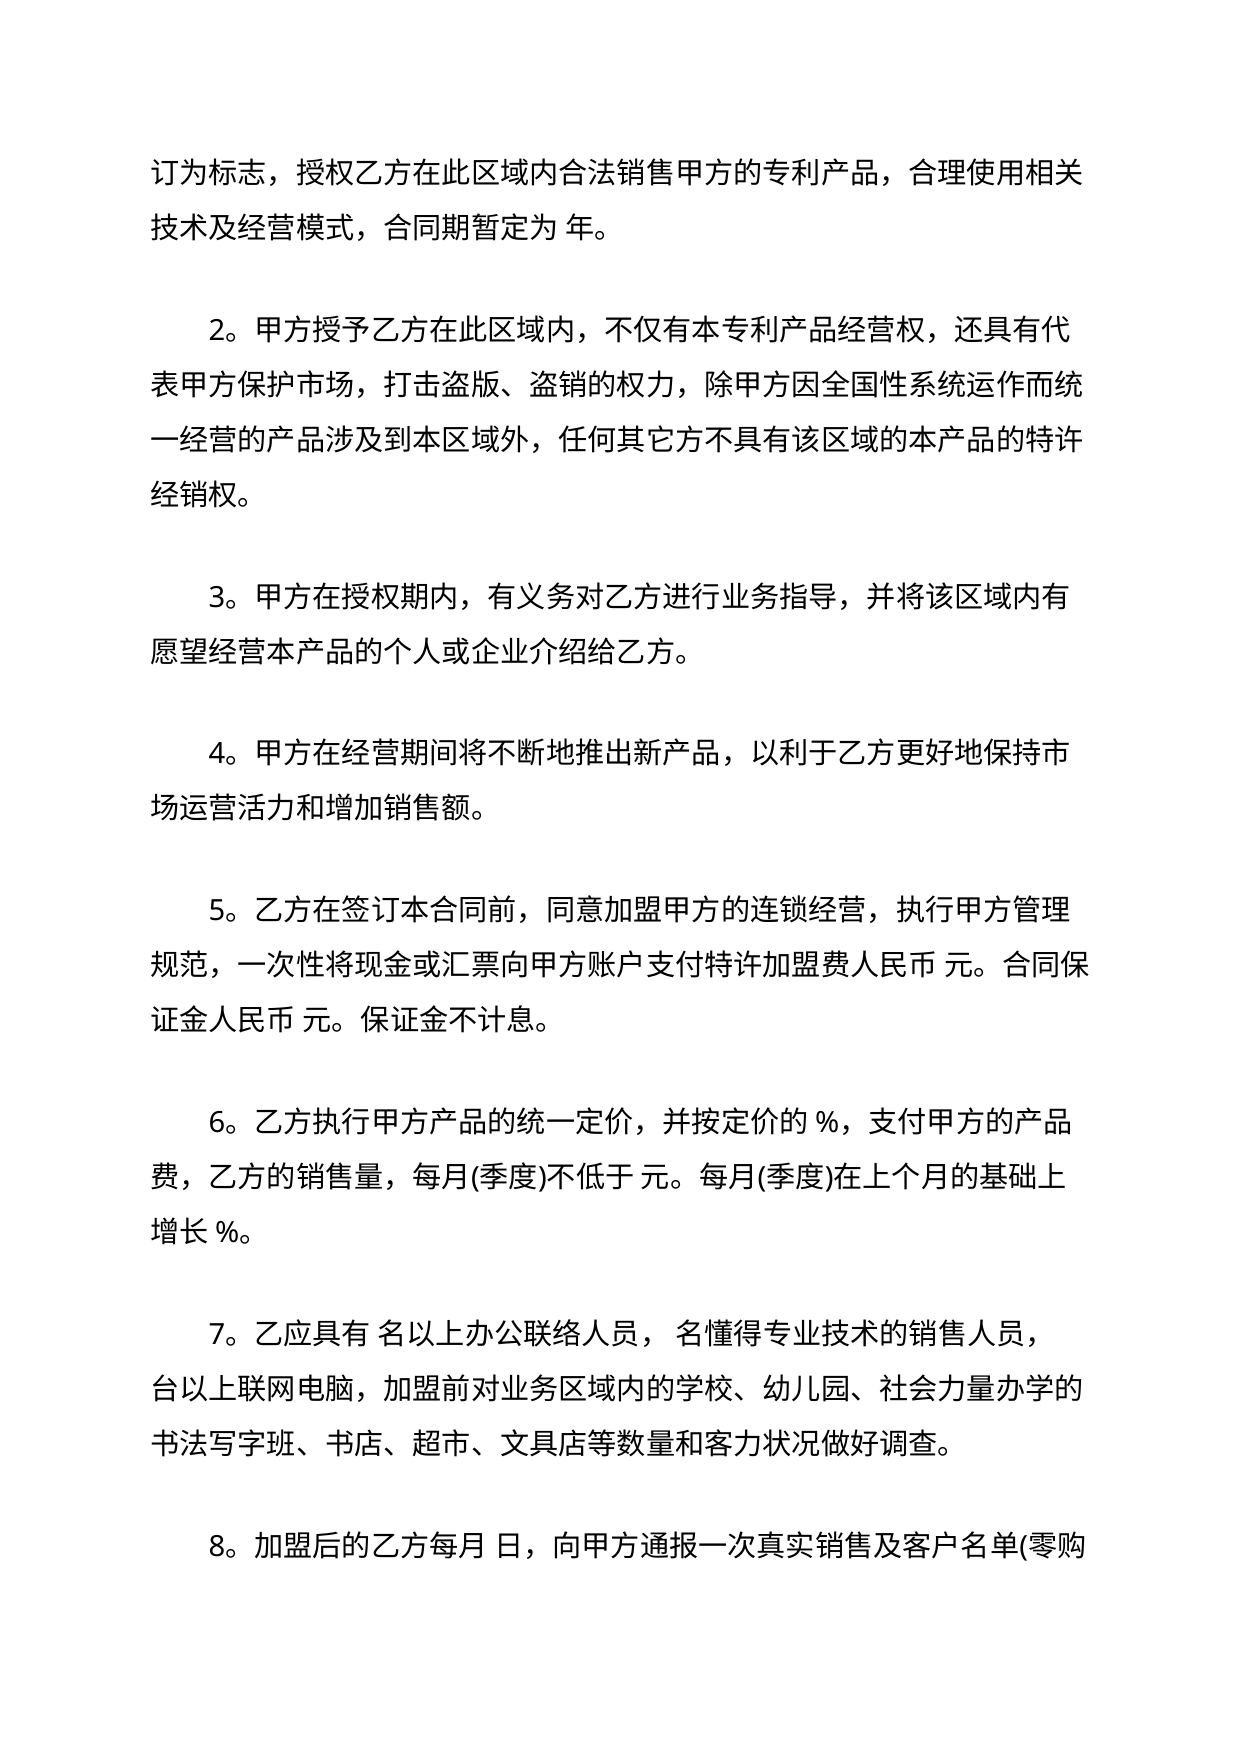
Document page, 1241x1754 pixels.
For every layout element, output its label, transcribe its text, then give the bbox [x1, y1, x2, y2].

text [150, 150, 1090, 247]
text 4。甲方在经营期间将不断地推出新产品，以利于乙方更好地保持市场运营活力和增加销售额。 [150, 730, 1090, 827]
text 2。甲方授予乙方在此区域内，不仅有本专利产品经营权，还具有代表甲方保护市场，打击盗版、盗销的权力，除甲方因全国性系统运作而统一经营的产品涉及到本区域外，任何其它方不具有该区域的本产品的特许经销权。 [150, 307, 1090, 514]
text 3。甲方在授权期内，有义务对乙方进行业务指导，并将该区域内有愿望经营本产品的个人或企业介绍给乙方。 [150, 573, 1090, 671]
text 6。乙方执行甲方产品的统一定价，并按定价的 %，支付甲方的产品费，乙方的销售量，每月(季度)不低于 元。每月(季度)在上个月的基础上增长 %。 [150, 1098, 1090, 1251]
text 7。乙应具有 名以上办公联络人员， 名懂得专业技术的销售人员， 台以上联网电脑，加盟前对业务区域内的学校、幼儿园、社会力量办学的书法写字班、书店、超市、文具店等数量和客力状况做好调查。 [150, 1310, 1090, 1463]
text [150, 1522, 1090, 1564]
text 5。乙方在签订本合同前，同意加盟甲方的连锁经营，执行甲方管理规范，一次性将现金或汇票向甲方账户支付特许加盟费人民币 元。合同保证金人民币 元。保证金不计息。 [150, 887, 1090, 1039]
